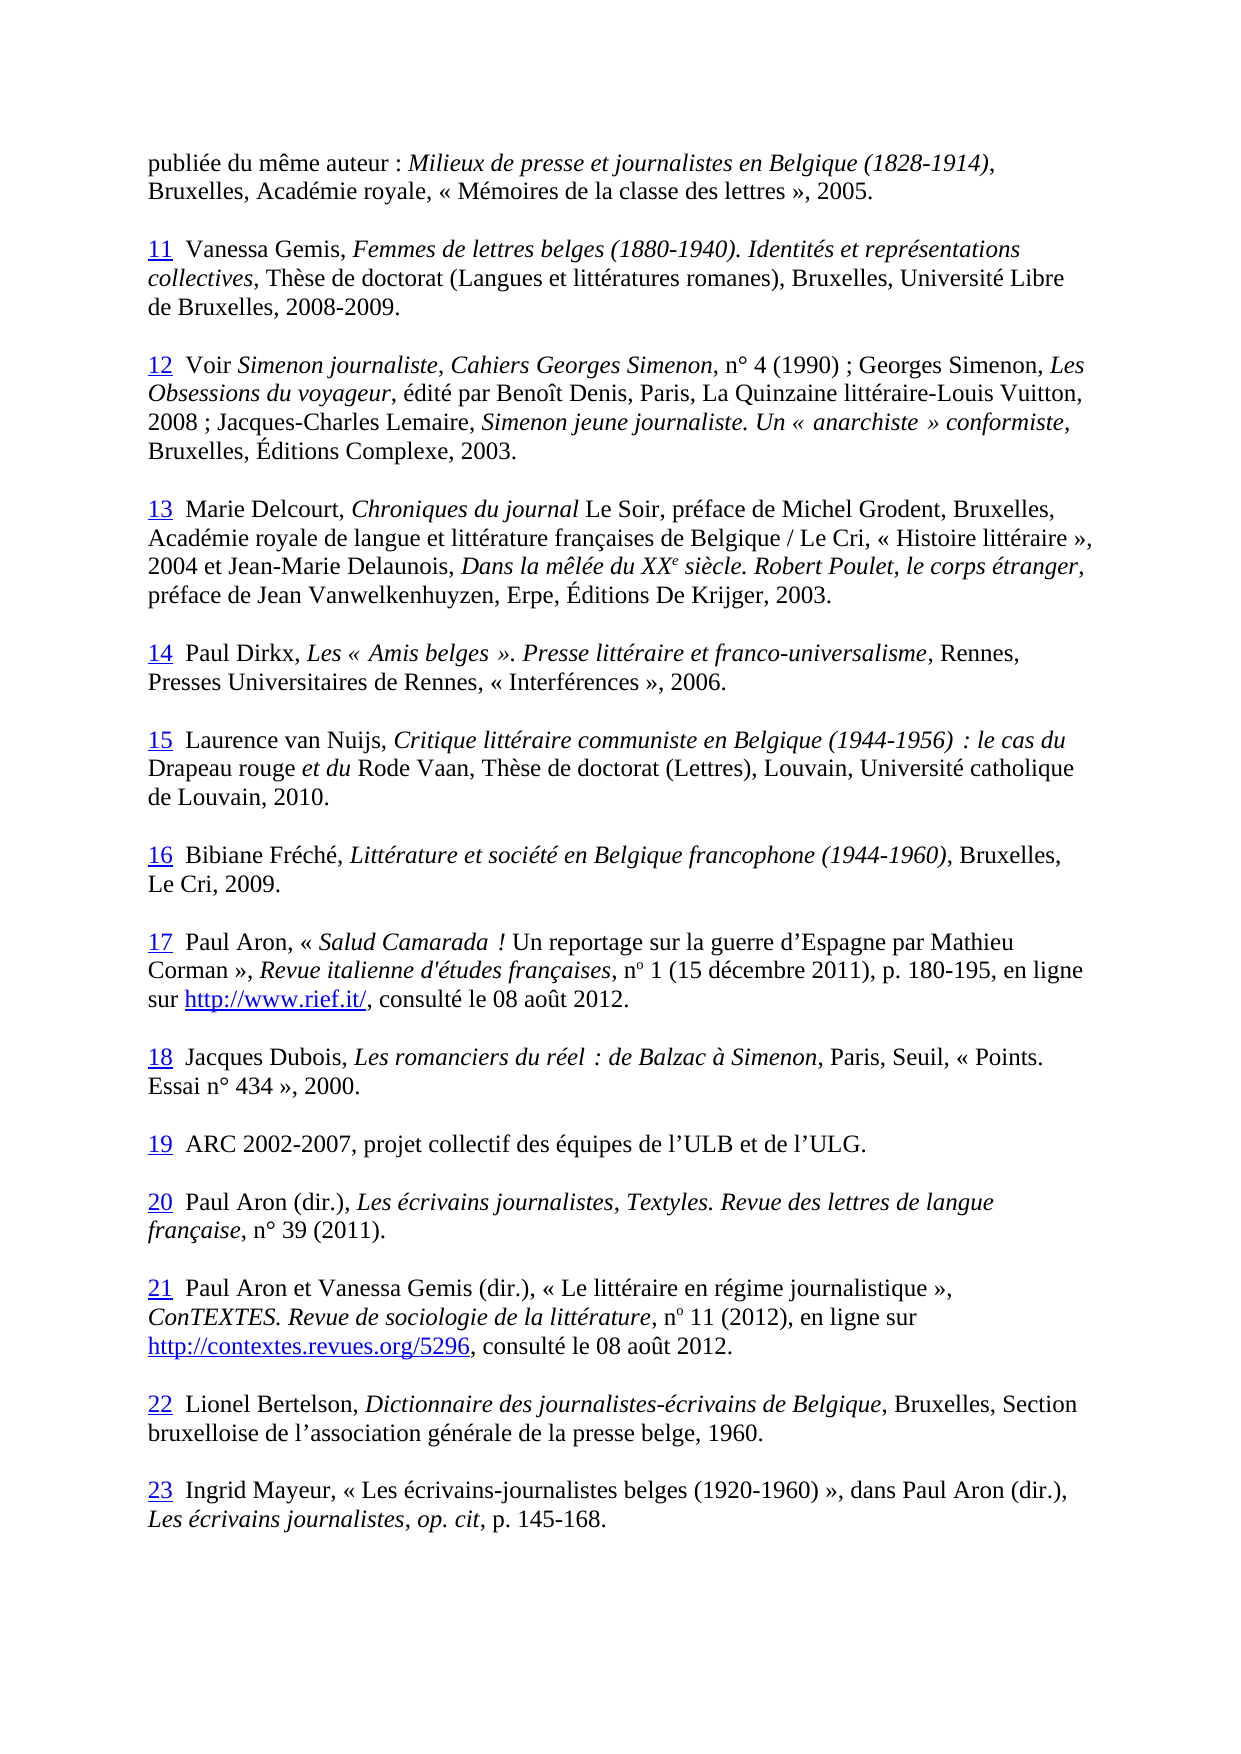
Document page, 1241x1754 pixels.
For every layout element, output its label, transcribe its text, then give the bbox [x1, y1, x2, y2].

text 14 Paul Dirkx, Les « Amis belges ». Presse littéraire et franco-universalisme, Rennes, Presses Universitaires de Rennes, « Interférences », 2006. [148, 638, 1093, 696]
text 15 Laurence van Nuijs, Critique littéraire communiste en Belgique (1944-1956) : le cas du Drapeau rouge et du Rode Vaan, Thèse de doctorat (Lettres), Louvain, Université catholique de Louvain, 2010. [148, 725, 1093, 811]
text 21 Paul Aron et Vanessa Gemis (dir.), « Le littéraire en régime journalistique », ConTEXTES. Revue de sociologie de la littérature, no 11 (2012), en ligne sur http://contextes.revues.org/5296, consulté le 08 août 2012. [148, 1273, 1093, 1360]
text 19 ARC 2002-2007, projet collectif des équipes de l’ULB et de l’ULG. [148, 1129, 1093, 1158]
text 18 Jacques Dubois, Les romanciers du réel : de Balzac à Simenon, Paris, Seuil, « Points. Essai n° 434 », 2000. [148, 1042, 1093, 1100]
text 11 Vanessa Gemis, Femmes de lettres belges (1880-1940). Identités et représentations collectives, Thèse de doctorat (Langues et littératures romanes), Bruxelles, Université Libre de Bruxelles, 2008-2009. [148, 234, 1093, 321]
text 16 Bibiane Fréché, Littérature et société en Belgique francophone (1944-1960), Bruxelles, Le Cri, 2009. [148, 840, 1093, 898]
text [148, 148, 1093, 205]
text 17 Paul Aron, « Salud Camarada ! Un reportage sur la guerre d’Espagne par Mathieu Corman », Revue italienne d'études françaises, no 1 (15 décembre 2011), p. 180-195, en ligne sur http://www.rief.it/, consulté le 08 août 2012. [148, 927, 1093, 1013]
text 13 Marie Delcourt, Chroniques du journal Le Soir, préface de Michel Grodent, Bruxelles, Académie royale de langue et littérature françaises de Belgique / Le Cri, « Histoire littéraire », 2004 et Jean-Marie Delaunois, Dans la mêlée du XXe siècle. Robert Poulet, le corps étranger, préface de Jean Vanwelkenhuyzen, Erpe, Éditions De Krijger, 2003. [148, 494, 1093, 609]
text 23 Ingrid Mayeur, « Les écrivains-journalistes belges (1920-1960) », dans Paul Aron (dir.), Les écrivains journalistes, op. cit, p. 145-168. [148, 1476, 1093, 1533]
text 20 Paul Aron (dir.), Les écrivains journalistes, Textyles. Revue des lettres de langue française, n° 39 (2011). [148, 1187, 1093, 1244]
text 12 Voir Simenon journaliste, Cahiers Georges Simenon, n° 4 (1990) ; Georges Simenon, Les Obsessions du voyageur, édité par Benoît Denis, Paris, La Quinzaine littéraire-Louis Vuitton, 2008 ; Jacques-Charles Lemaire, Simenon jeune journaliste. Un « anarchiste » conformiste, Bruxelles, Éditions Complexe, 2003. [148, 350, 1093, 465]
text 22 Lionel Bertelson, Dictionnaire des journalistes-écrivains de Belgique, Bruxelles, Section bruxelloise de l’association générale de la presse belge, 1960. [148, 1389, 1093, 1446]
